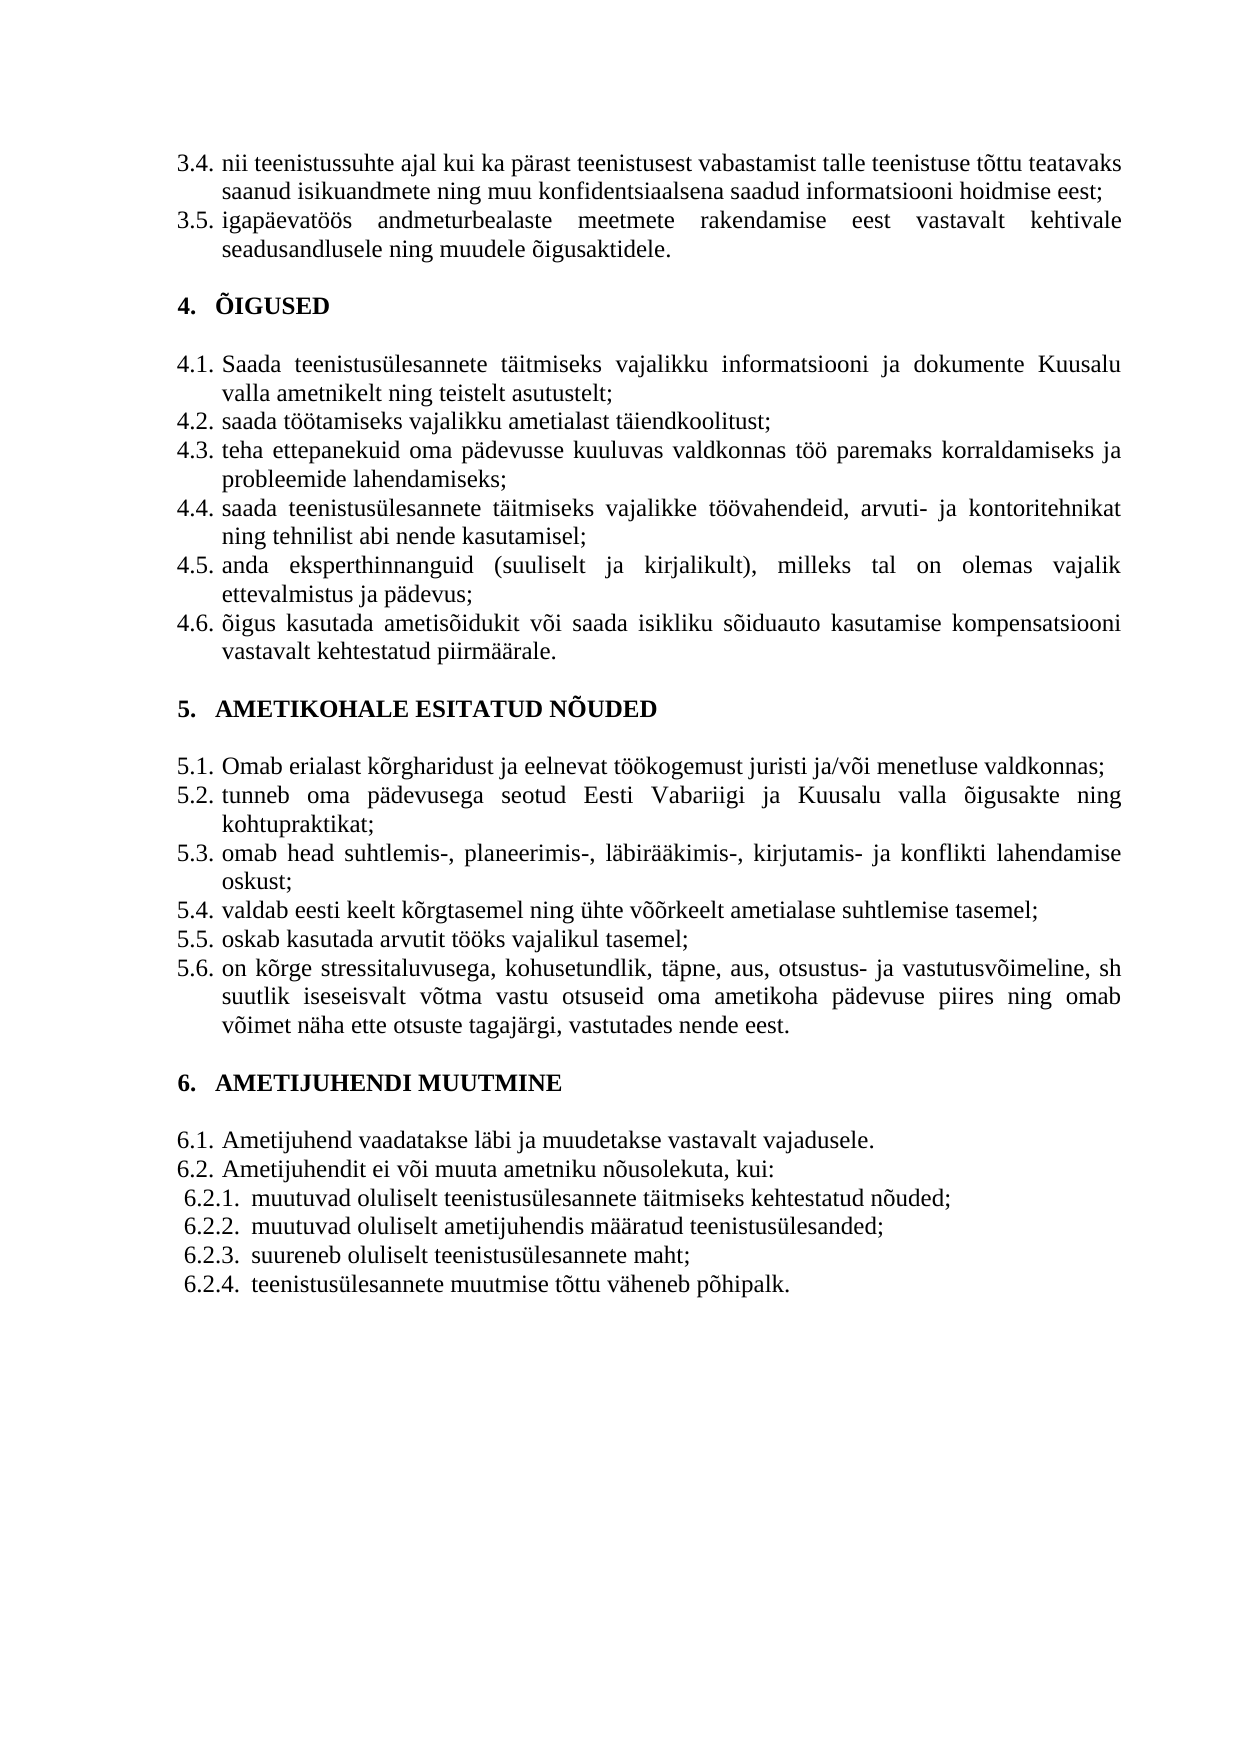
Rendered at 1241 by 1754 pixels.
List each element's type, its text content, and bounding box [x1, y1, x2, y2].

list saada teenistusülesannete täitmiseks vajalikke töövahendeid, arvuti- ja kontoritehnikat ning tehnilist abi nende kasutamisel; [177, 493, 1122, 550]
list igapäevatöös andmeturbealaste meetmete rakendamise eest vastavalt kehtivale seadusandlusele ning muudele õigusaktidele. [177, 205, 1122, 263]
list Ametijuhendit ei või muuta ametniku nõusolekuta, kui: [177, 1154, 1122, 1183]
list Omab erialast kõrgharidust ja eelnevat töökogemust juristi ja/või menetluse valdkonnas; [177, 751, 1122, 780]
list teha ettepanekuid oma pädevusse kuuluvas valdkonnas töö paremaks korraldamiseks ja probleemide lahendamiseks; [177, 435, 1122, 493]
list teenistusülesannete muutmise tõttu väheneb põhipalk. [184, 1269, 1122, 1298]
list AMETIJUHENDI MUUTMINE [177, 1068, 1122, 1096]
list omab head suhtlemis-, planeerimis-, läbirääkimis-, kirjutamis- ja konflikti lahendamise oskust; [177, 838, 1122, 895]
list oskab kasutada arvutit tööks vajalikul tasemel; [177, 924, 1122, 953]
list õigus kasutada ametisõidukit või saada isikliku sõiduauto kasutamise kompensatsiooni vastavalt kehtestatud piirmäärale. [177, 608, 1122, 665]
list on kõrge stressitaluvusega, kohusetundlik, täpne, aus, otsustus- ja vastutusvõimeline, sh suutlik iseseisvalt võtma vastu otsuseid oma ametikoha pädevuse piires ning omab võimet näha ette otsuste tagajärgi, vastutades nende eest. [177, 953, 1122, 1039]
list ÕIGUSED [177, 291, 1122, 320]
list saada töötamiseks vajalikku ametialast täiendkoolitust; [177, 406, 1122, 435]
list Ametijuhend vaadatakse läbi ja muudetakse vastavalt vajadusele. [177, 1125, 1122, 1154]
list suureneb oluliselt teenistusülesannete maht; [184, 1240, 1122, 1269]
list Saada teenistusülesannete täitmiseks vajalikku informatsiooni ja dokumente Kuusalu valla ametnikelt ning teistelt asutustelt; [177, 349, 1122, 406]
list valdab eesti keelt kõrgtasemel ning ühte võõrkeelt ametialase suhtlemise tasemel; [177, 895, 1122, 924]
list muutuvad oluliselt teenistusülesannete täitmiseks kehtestatud nõuded; [184, 1183, 1122, 1211]
list anda eksperthinnanguid (suuliselt ja kirjalikult), milleks tal on olemas vajalik ettevalmistus ja pädevus; [177, 550, 1122, 608]
list AMETIKOHALE ESITATUD NÕUDED [177, 694, 1122, 723]
list tunneb oma pädevusega seotud Eesti Vabariigi ja Kuusalu valla õigusakte ning kohtupraktikat; [177, 780, 1122, 838]
list muutuvad oluliselt ametijuhendis määratud teenistusülesanded; [184, 1211, 1122, 1240]
list nii teenistussuhte ajal kui ka pärast teenistusest vabastamist talle teenistuse tõttu teatavaks saanud isikuandmete ning muu konfidentsiaalsena saadud informatsiooni hoidmise eest; [177, 148, 1122, 205]
